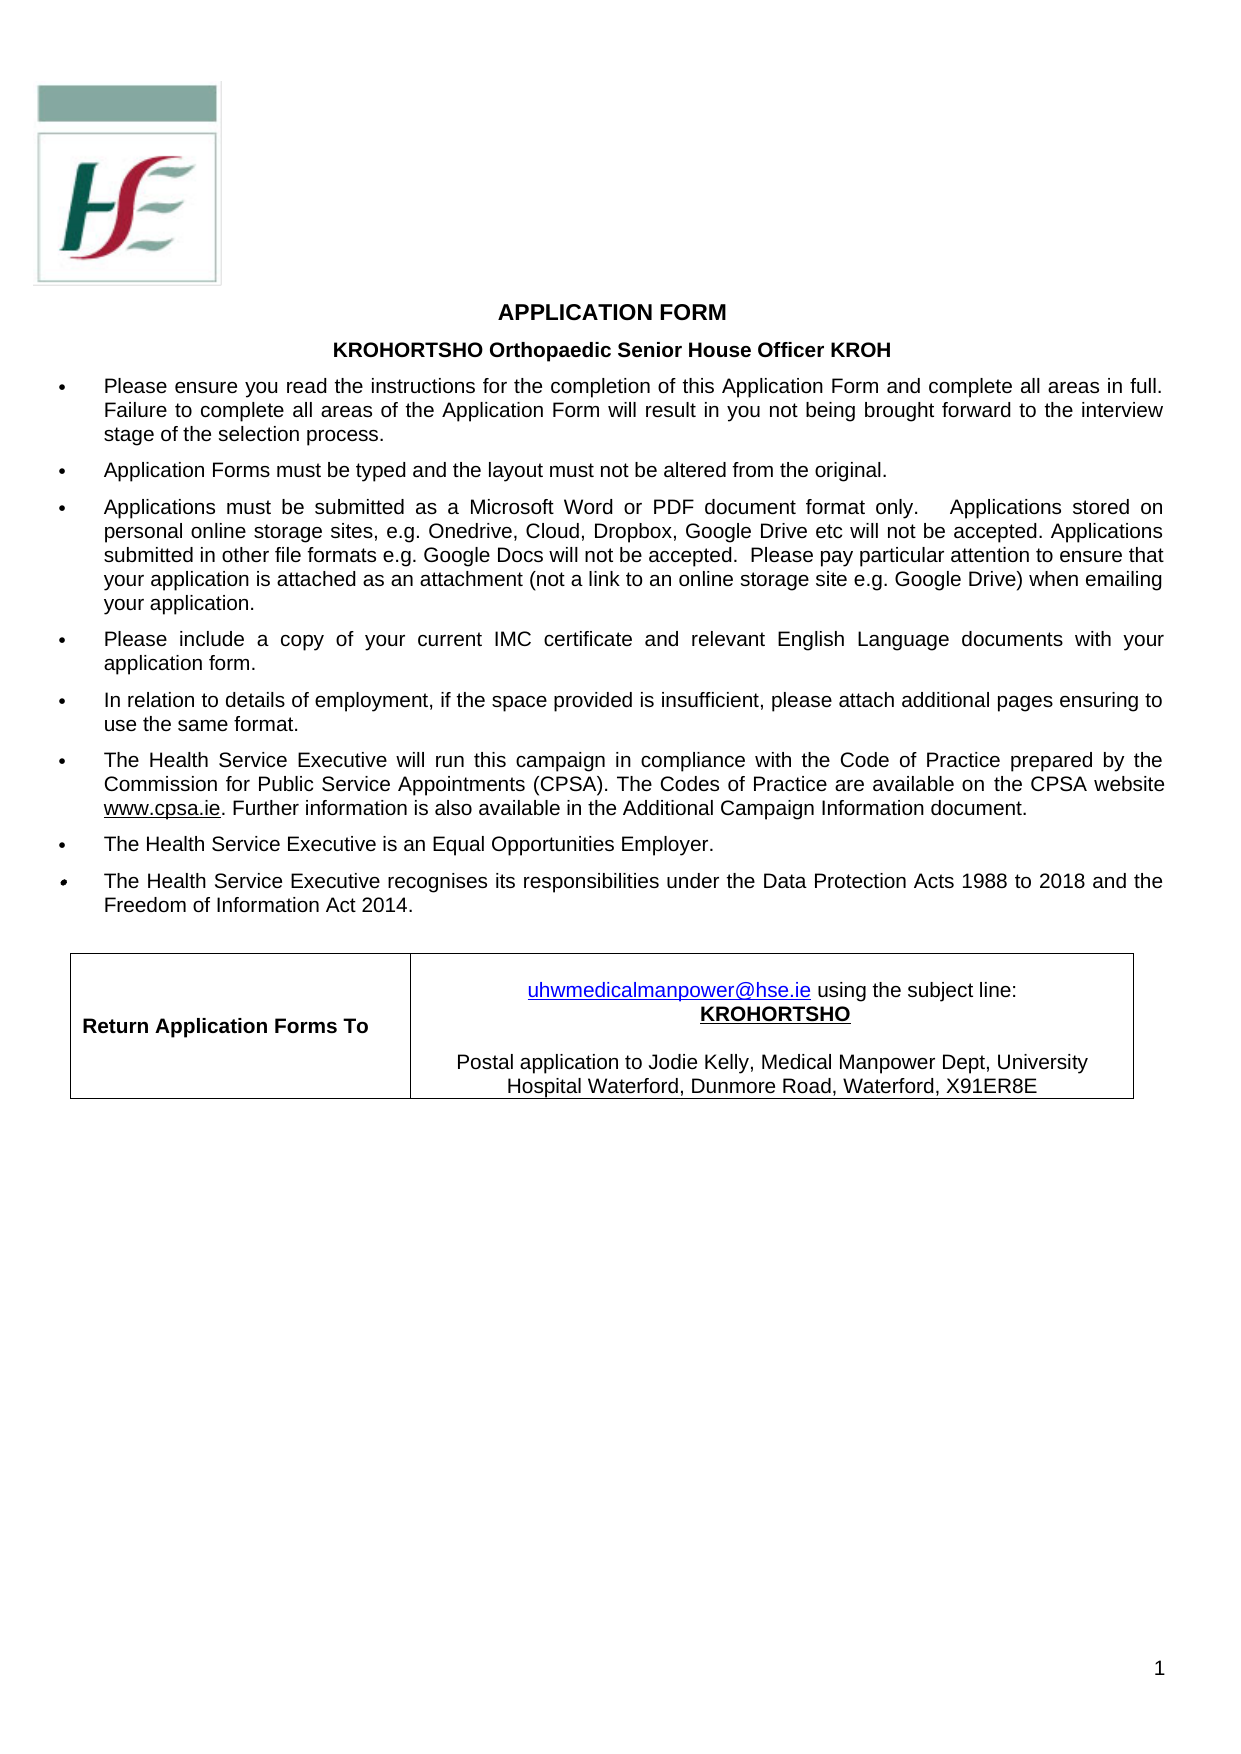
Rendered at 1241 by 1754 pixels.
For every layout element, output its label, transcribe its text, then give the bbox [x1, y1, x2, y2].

table_header Return Application Forms To [71, 954, 410, 1098]
list Please include a copy of your current IMC certificate and relevant English Language documents with your application form. [59, 627, 1165, 675]
list Applications must be submitted as a Microsoft Word or PDF document format only. Applications stored on personal online storage sites, e.g. Onedrive, Cloud, Dropbox, Google Drive etc will not be accepted. Applications submitted in other file formats e.g. Google Docs will not be accepted. Please pay particular attention to ensure that your application is attached as an attachment (not a link to an online storage site e.g. Google Drive) when emailing your application. [59, 495, 1165, 614]
list The Health Service Executive recognises its responsibilities under the Data Protection Acts 1988 to 2018 and the Freedom of Information Act 2014. [59, 869, 1165, 917]
table_header uhwmedicalmanpower@hse.ie using the subject line: KROHORTSHO Postal application to Jodie Kelly, Medical Manpower Dept, University Hospital Waterford, Dunmore Road, Waterford, X91ER8E [411, 954, 1133, 1098]
list In relation to details of employment, if the space provided is insufficient, please attach additional pages ensuring to use the same format. [59, 687, 1165, 735]
list Please ensure you read the instructions for the completion of this Application Form and complete all areas in full. Failure to complete all areas of the Application Form will result in you not being brought forward to the interview stage of the selection process. [59, 374, 1165, 446]
list The Health Service Executive is an Equal Opportunities Employer. [59, 832, 1165, 856]
list Application Forms must be typed and the layout must not be altered from the original. [59, 458, 1165, 482]
text KROHORTSHO Orthopaedic Senior House Officer KROH [59, 337, 1165, 361]
picture [33, 81, 223, 287]
text APPLICATION FORM [59, 299, 1165, 325]
list The Health Service Executive will run this campaign in compliance with the Code of Practice prepared by the Commission for Public Service Appointments (CPSA). The Codes of Practice are available on the CPSA website www.cpsa.ie. Further information is also available in the Additional Campaign Information document. [59, 748, 1165, 820]
